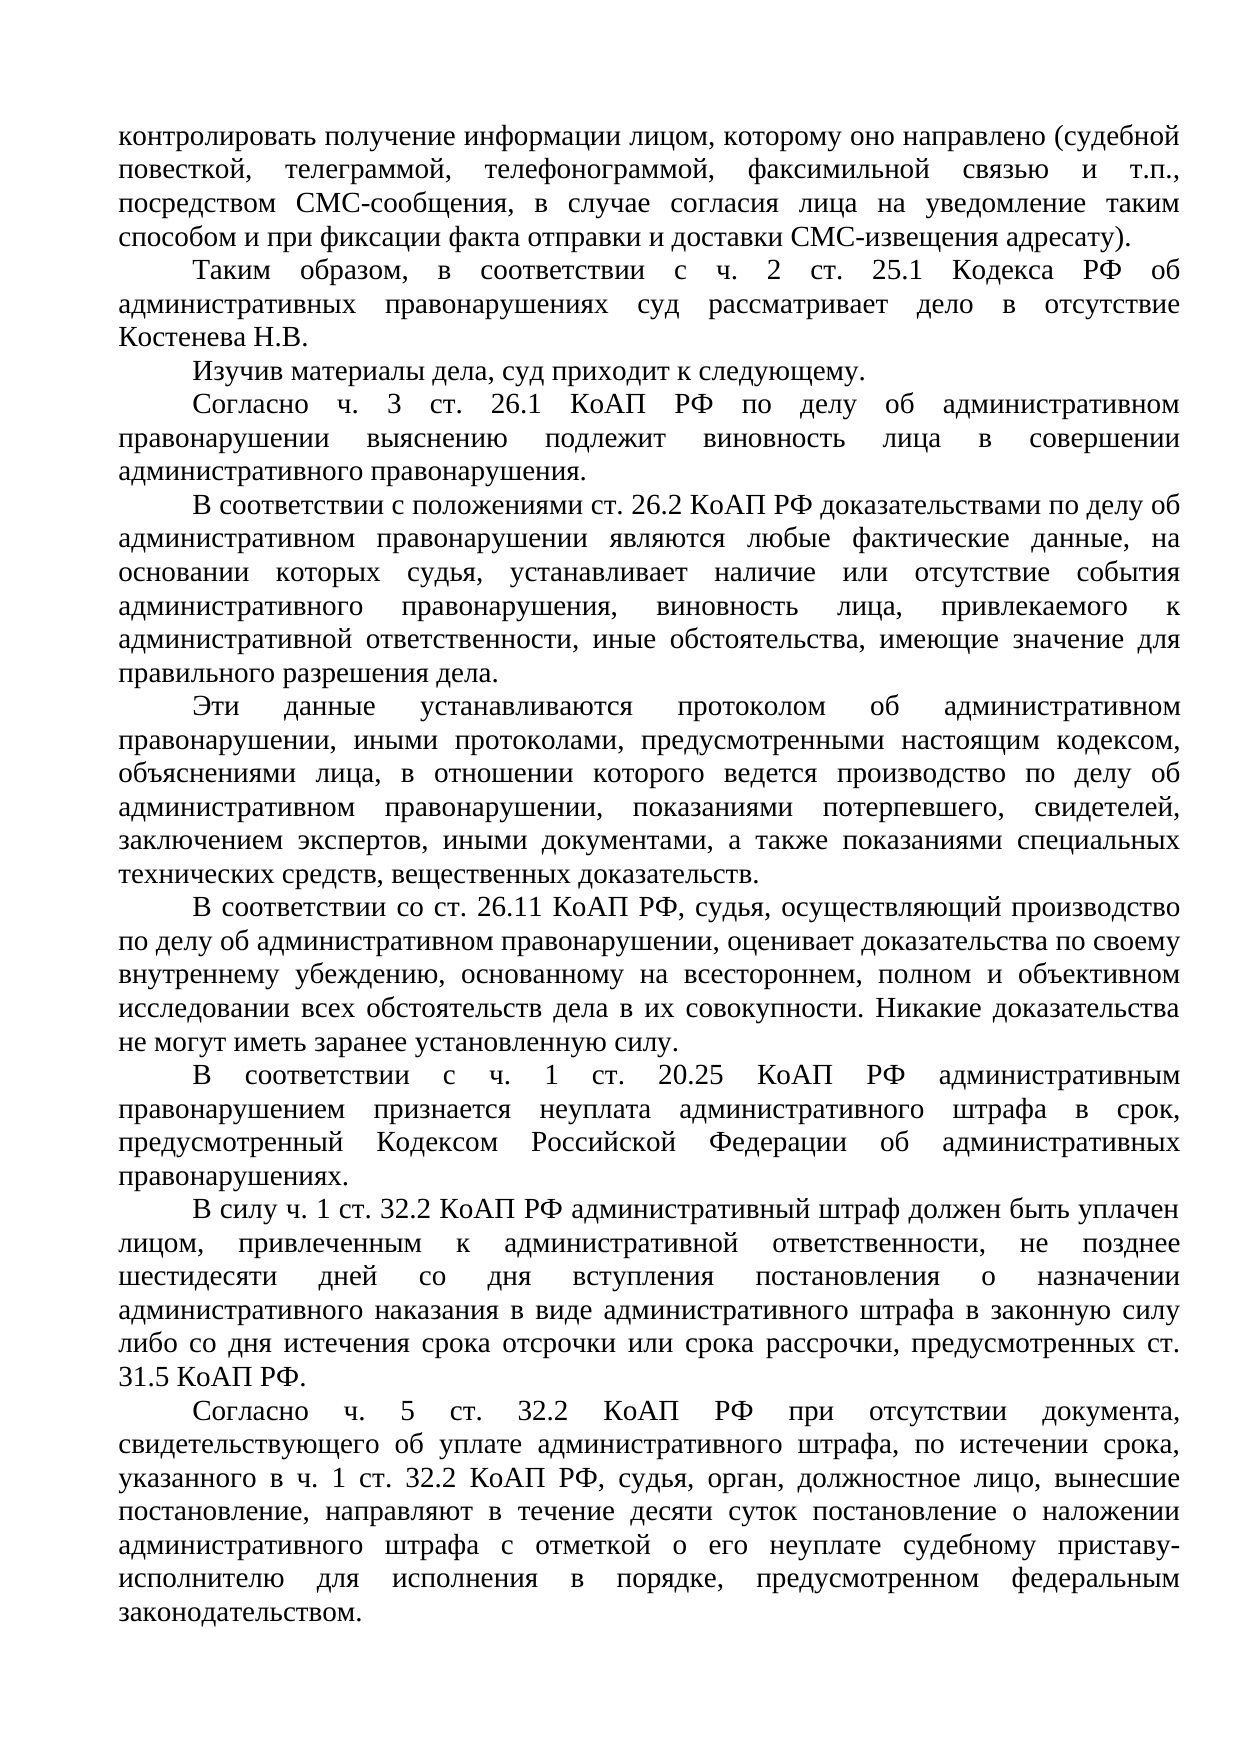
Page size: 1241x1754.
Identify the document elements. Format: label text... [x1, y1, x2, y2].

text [118, 118, 1181, 252]
text В силу ч. 1 ст. 32.2 КоАП РФ административный штраф должен быть уплачен лицом, привлеченным к административной ответственности, не позднее шестидесяти дней со дня вступления постановления о назначении административного наказания в виде административного штрафа в законную силу либо со дня истечения срока отсрочки или срока рассрочки, предусмотренных ст. 31.5 КоАП РФ. [118, 1191, 1181, 1393]
text Изучив материалы дела, суд приходит к следующему. [118, 353, 1181, 386]
text Таким образом, в соответствии с ч. 2 ст. 25.1 Кодекса РФ об административных правонарушениях суд рассматривает дело в отсутствие Костенева Н.В. [118, 252, 1181, 353]
text Согласно ч. 3 ст. 26.1 КоАП РФ по делу об административном правонарушении выяснению подлежит виновность лица в совершении административного правонарушения. [118, 386, 1181, 487]
text Эти данные устанавливаются протоколом об административном правонарушении, иными протоколами, предусмотренными настоящим кодексом, объяснениями лица, в отношении которого ведется производство по делу об административном правонарушении, показаниями потерпевшего, свидетелей, заключением экспертов, иными документами, а также показаниями специальных технических средств, вещественных доказательств. [118, 688, 1181, 889]
text В соответствии с положениями ст. 26.2 КоАП РФ доказательствами по делу об административном правонарушении являются любые фактические данные, на основании которых судья, устанавливает наличие или отсутствие события административного правонарушения, виновность лица, привлекаемого к административной ответственности, иные обстоятельства, имеющие значение для правильного разрешения дела. [118, 487, 1181, 688]
text В соответствии со ст. 26.11 КоАП РФ, судья, осуществляющий производство по делу об административном правонарушении, оценивает доказательства по своему внутреннему убеждению, основанному на всестороннем, полном и объективном исследовании всех обстоятельств дела в их совокупности. Никакие доказательства не могут иметь заранее установленную силу. [118, 889, 1181, 1057]
text В соответствии с ч. 1 ст. 20.25 КоАП РФ административным правонарушением признается неуплата административного штрафа в срок, предусмотренный Кодексом Российской Федерации об административных правонарушениях. [118, 1057, 1181, 1191]
text Согласно ч. 5 ст. 32.2 КоАП РФ при отсутствии документа, свидетельствующего об уплате административного штрафа, по истечении срока, указанного в ч. 1 ст. 32.2 КоАП РФ, судья, орган, должностное лицо, вынесшие постановление, направляют в течение десяти суток постановление о наложении административного штрафа с отметкой о его неуплате судебному приставу-исполнителю для исполнения в порядке, предусмотренном федеральным законодательством. [118, 1393, 1181, 1627]
